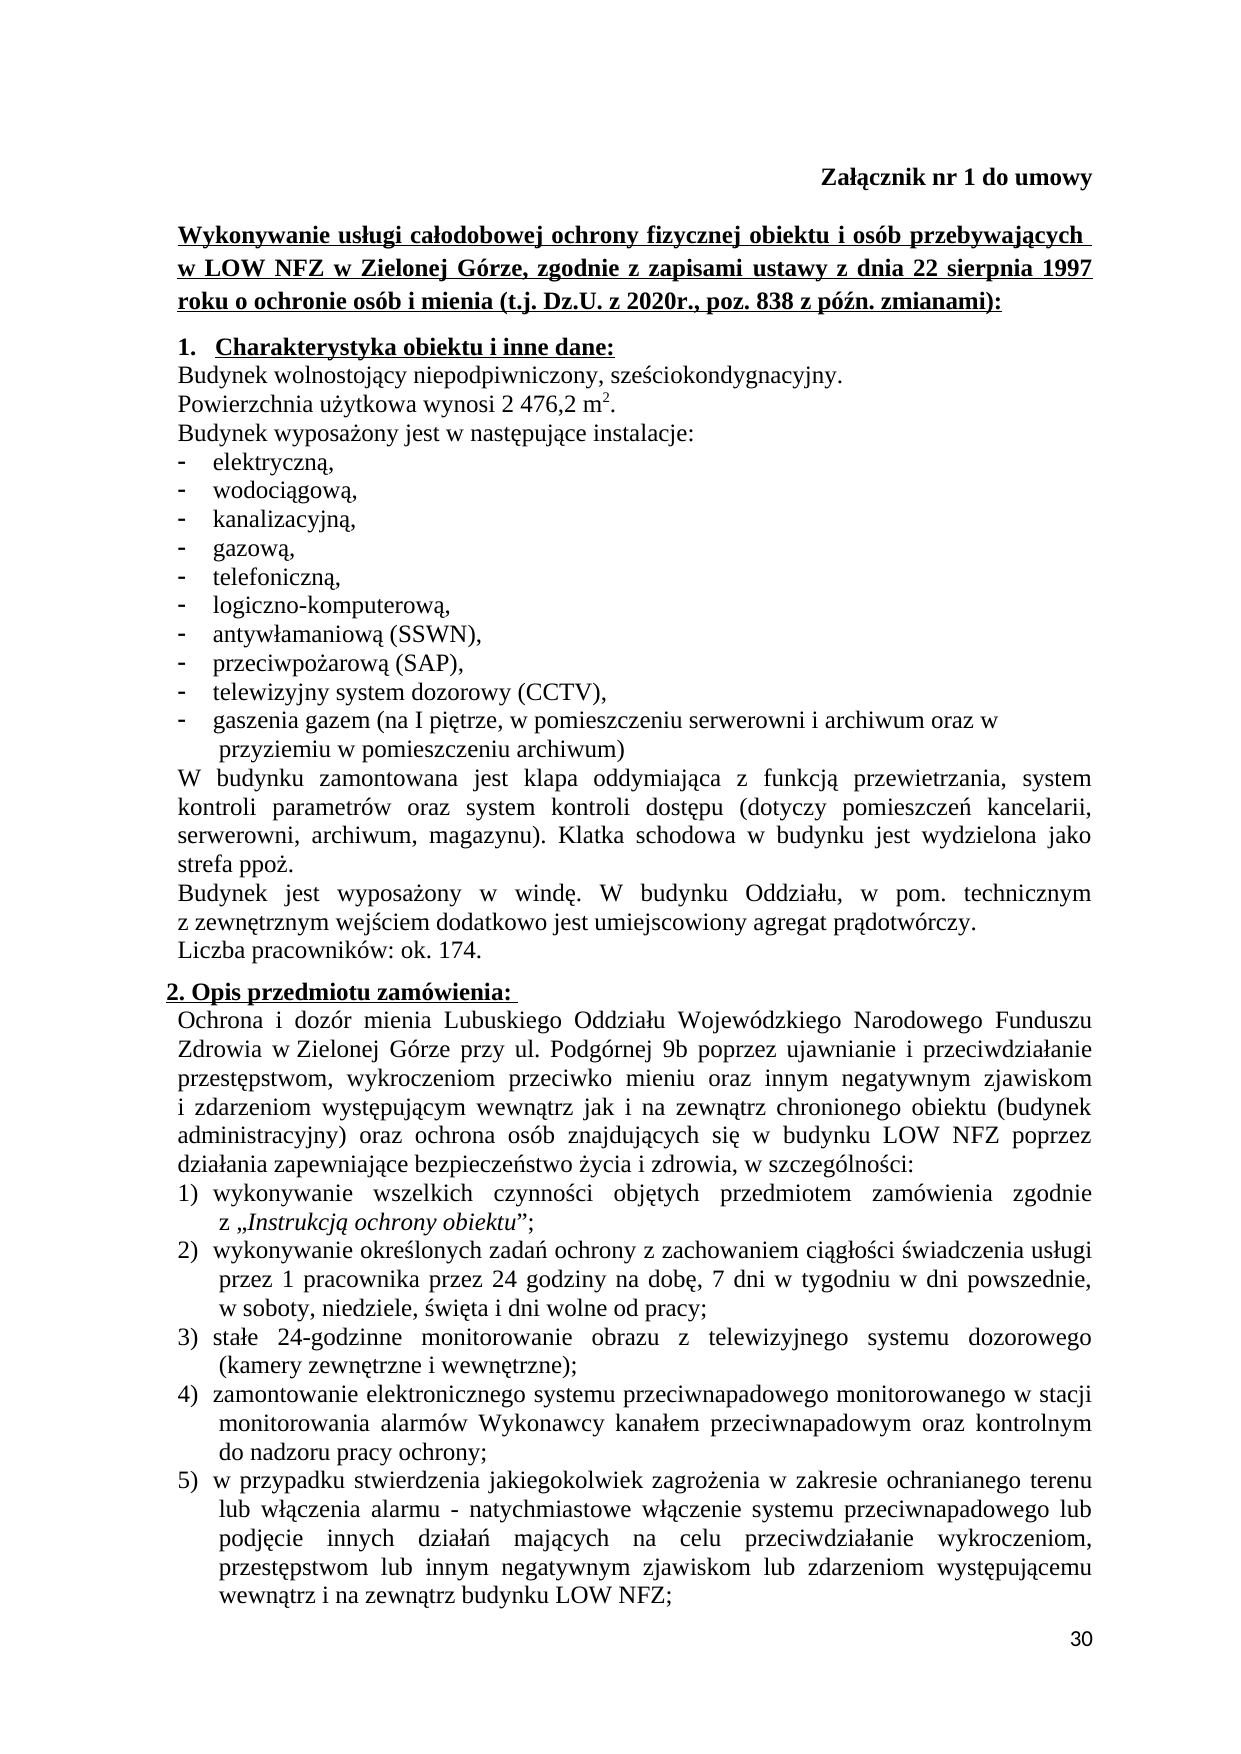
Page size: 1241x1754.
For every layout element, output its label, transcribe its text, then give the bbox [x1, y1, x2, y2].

list w przypadku stwierdzenia jakiegokolwiek zagrożenia w zakresie ochranianego terenu lub włączenia alarmu - natychmiastowe włączenie systemu przeciwnapadowego lub podjęcie innych działań mających na celu przeciwdziałanie wykroczeniom, przestępstwom lub innym negatywnym zjawiskom lub zdarzeniom występującemu wewnątrz i na zewnątrz budynku LOW NFZ; [177, 1465, 1093, 1609]
list telefoniczną, [177, 562, 1093, 590]
list kanalizacyjną, [177, 504, 1093, 533]
list stałe 24-godzinne monitorowanie obrazu z telewizyjnego systemu dozorowego (kamery zewnętrzne i wewnętrzne); [177, 1322, 1093, 1379]
text Budynek jest wyposażony w windę. W budynku Oddziału, w pom. technicznym z zewnętrznym wejściem dodatkowo jest umiejscowiony agregat prądotwórczy. [177, 878, 1093, 935]
list telewizyjny system dozorowy (CCTV), [177, 677, 1093, 705]
list Charakterystyka obiektu i inne dane: [177, 332, 1093, 360]
list logiczno-komputerową, [177, 590, 1093, 619]
text Wykonywanie usługi całodobowej ochrony fizycznej obiektu i osób przebywających w LOW NFZ w Zielonej Górze, zgodnie z zapisami ustawy z dnia 22 sierpnia 1997 roku o ochronie osób i mienia (t.j. Dz.U. z 2020r., poz. 838 z późn. zmianami): [177, 220, 1093, 278]
list przeciwpożarową (SAP), [177, 648, 1093, 677]
text 2. Opis przedmiotu zamówienia: [166, 977, 1093, 1005]
text Liczba pracowników: ok. 174. [177, 935, 1093, 964]
text Ochrona i dozór mienia Lubuskiego Oddziału Wojewódzkiego Narodowego Funduszu Zdrowia w Zielonej Górze przy ul. Podgórnej 9b poprzez ujawnianie i przeciwdziałanie przestępstwom, wykroczeniom przeciwko mieniu oraz innym negatywnym zjawiskom i zdarzeniom występującym wewnątrz jak i na zewnątrz chronionego obiektu (budynek administracyjny) oraz ochrona osób znajdujących się w budynku LOW NFZ poprzez działania zapewniające bezpieczeństwo życia i zdrowia, w szczególności: [177, 1005, 1093, 1178]
text W budynku zamontowana jest klapa oddymiająca z funkcją przewietrzania, system kontroli parametrów oraz system kontroli dostępu (dotyczy pomieszczeń kancelarii, serwerowni, archiwum, magazynu). Klatka schodowa w budynku jest wydzielona jako strefa ppoż. [177, 763, 1093, 878]
list elektryczną, [177, 447, 1093, 475]
list gaszenia gazem (na I piętrze, w pomieszczeniu serwerowni i archiwum oraz w przyziemiu w pomieszczeniu archiwum) [177, 705, 1093, 763]
text Załącznik nr 1 do umowy [177, 162, 1093, 191]
list zamontowanie elektronicznego systemu przeciwnapadowego monitorowanego w stacji monitorowania alarmów Wykonawcy kanałem przeciwnapadowym oraz kontrolnym do nadzoru pracy ochrony; [177, 1379, 1093, 1465]
list wykonywanie wszelkich czynności objętych przedmiotem zamówienia zgodnie z „Instrukcją ochrony obiektu”; [177, 1178, 1093, 1235]
list gazową, [177, 533, 1093, 562]
list wykonywanie określonych zadań ochrony z zachowaniem ciągłości świadczenia usługi przez 1 pracownika przez 24 godziny na dobę, 7 dni w tygodniu w dni powszednie, w soboty, niedziele, święta i dni wolne od pracy; [177, 1235, 1093, 1322]
list antywłamaniową (SSWN), [177, 619, 1093, 648]
list wodociągową, [177, 475, 1093, 504]
text Budynek wolnostojący niepodpiwniczony, sześciokondygnacyjny. [177, 360, 1093, 389]
text Wykonywanie usługi całodobowej ochrony fizycznej obiektu i osób przebywających w LOW NFZ w Zielonej Górze, zgodnie z zapisami ustawy z dnia 22 sierpnia 1997 roku o ochronie osób i mienia (t.j. Dz.U. z 2020r., poz. 838 z późn. zmianami): [177, 279, 1093, 315]
text Budynek wyposażony jest w następujące instalacje: [177, 418, 1093, 447]
text Powierzchnia użytkowa wynosi 2 476,2 m2. [177, 389, 1093, 418]
